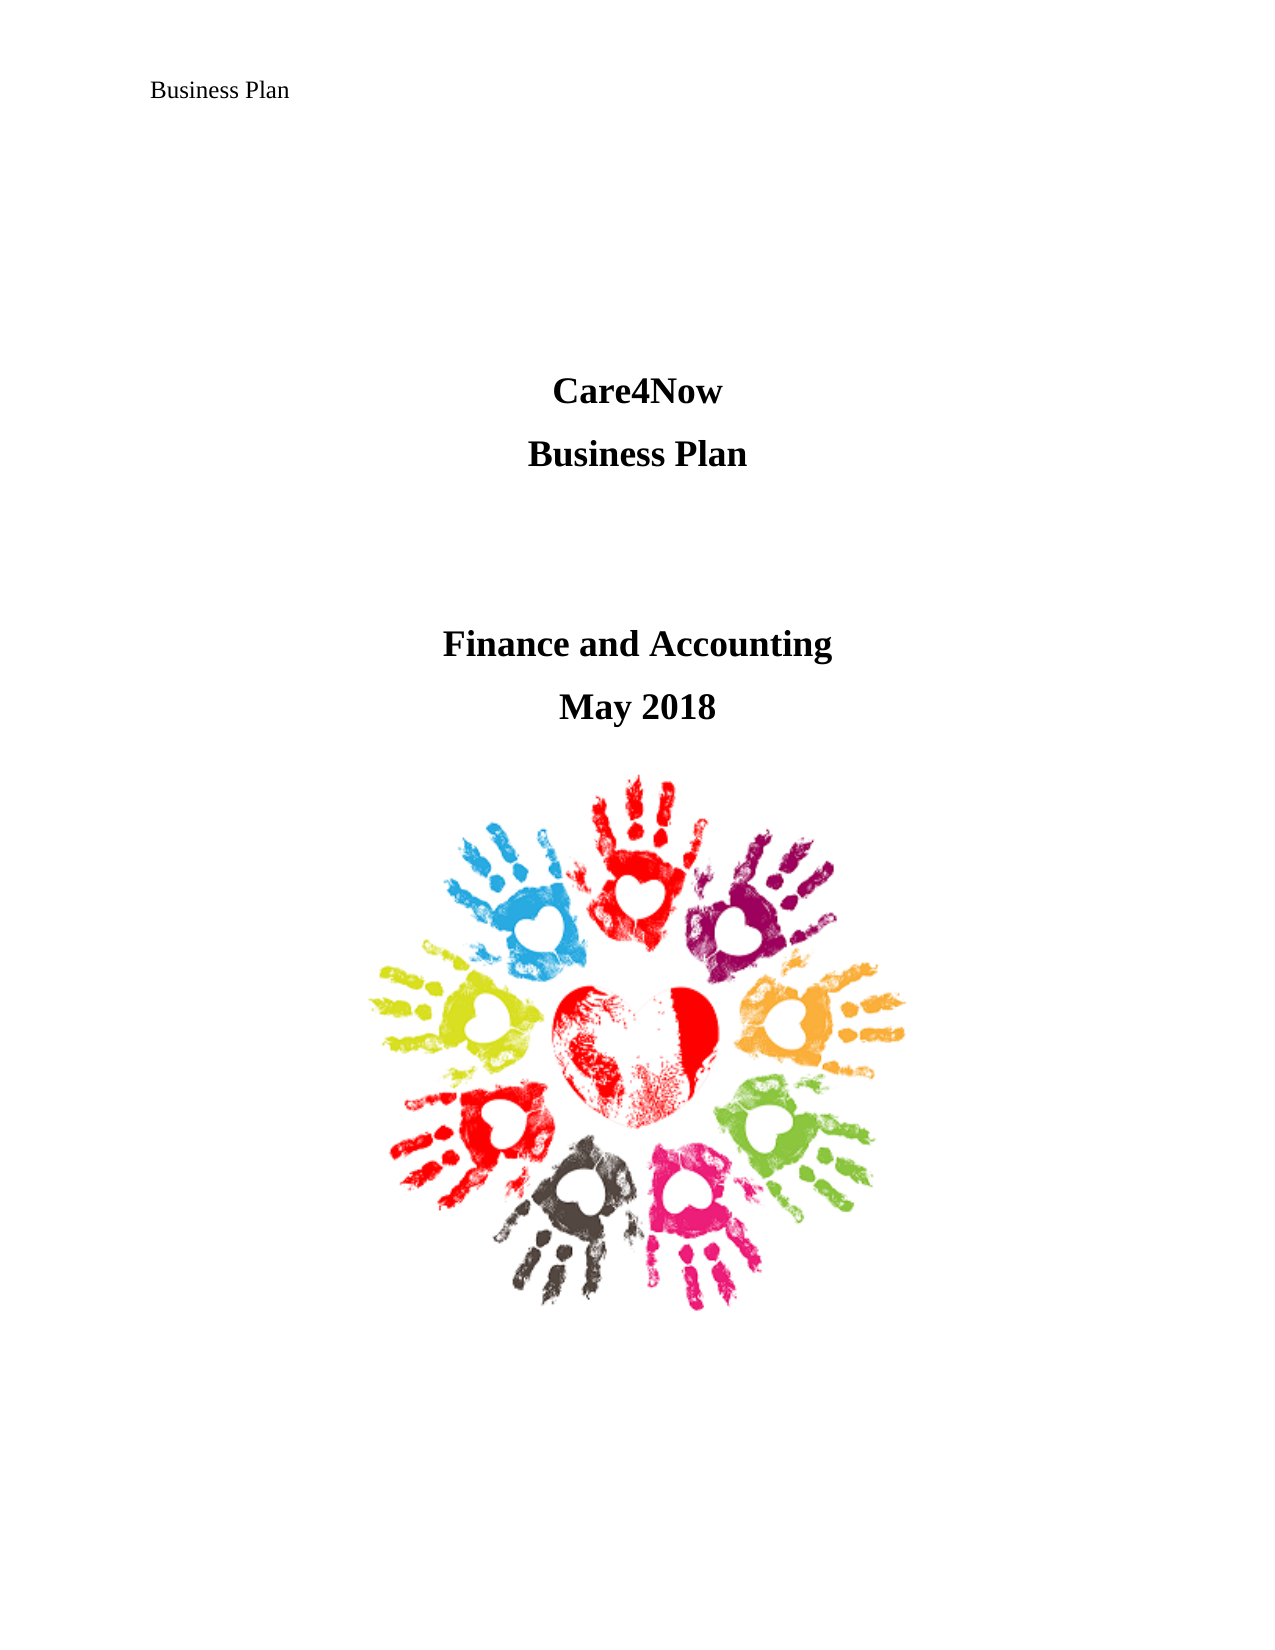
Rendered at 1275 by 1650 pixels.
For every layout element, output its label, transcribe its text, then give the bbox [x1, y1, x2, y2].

text Finance and Accounting [150, 621, 1125, 664]
text Business Plan [150, 432, 1125, 475]
text Care4Now [150, 368, 1125, 412]
text May 2018 [150, 684, 1125, 728]
picture [344, 747, 931, 1339]
